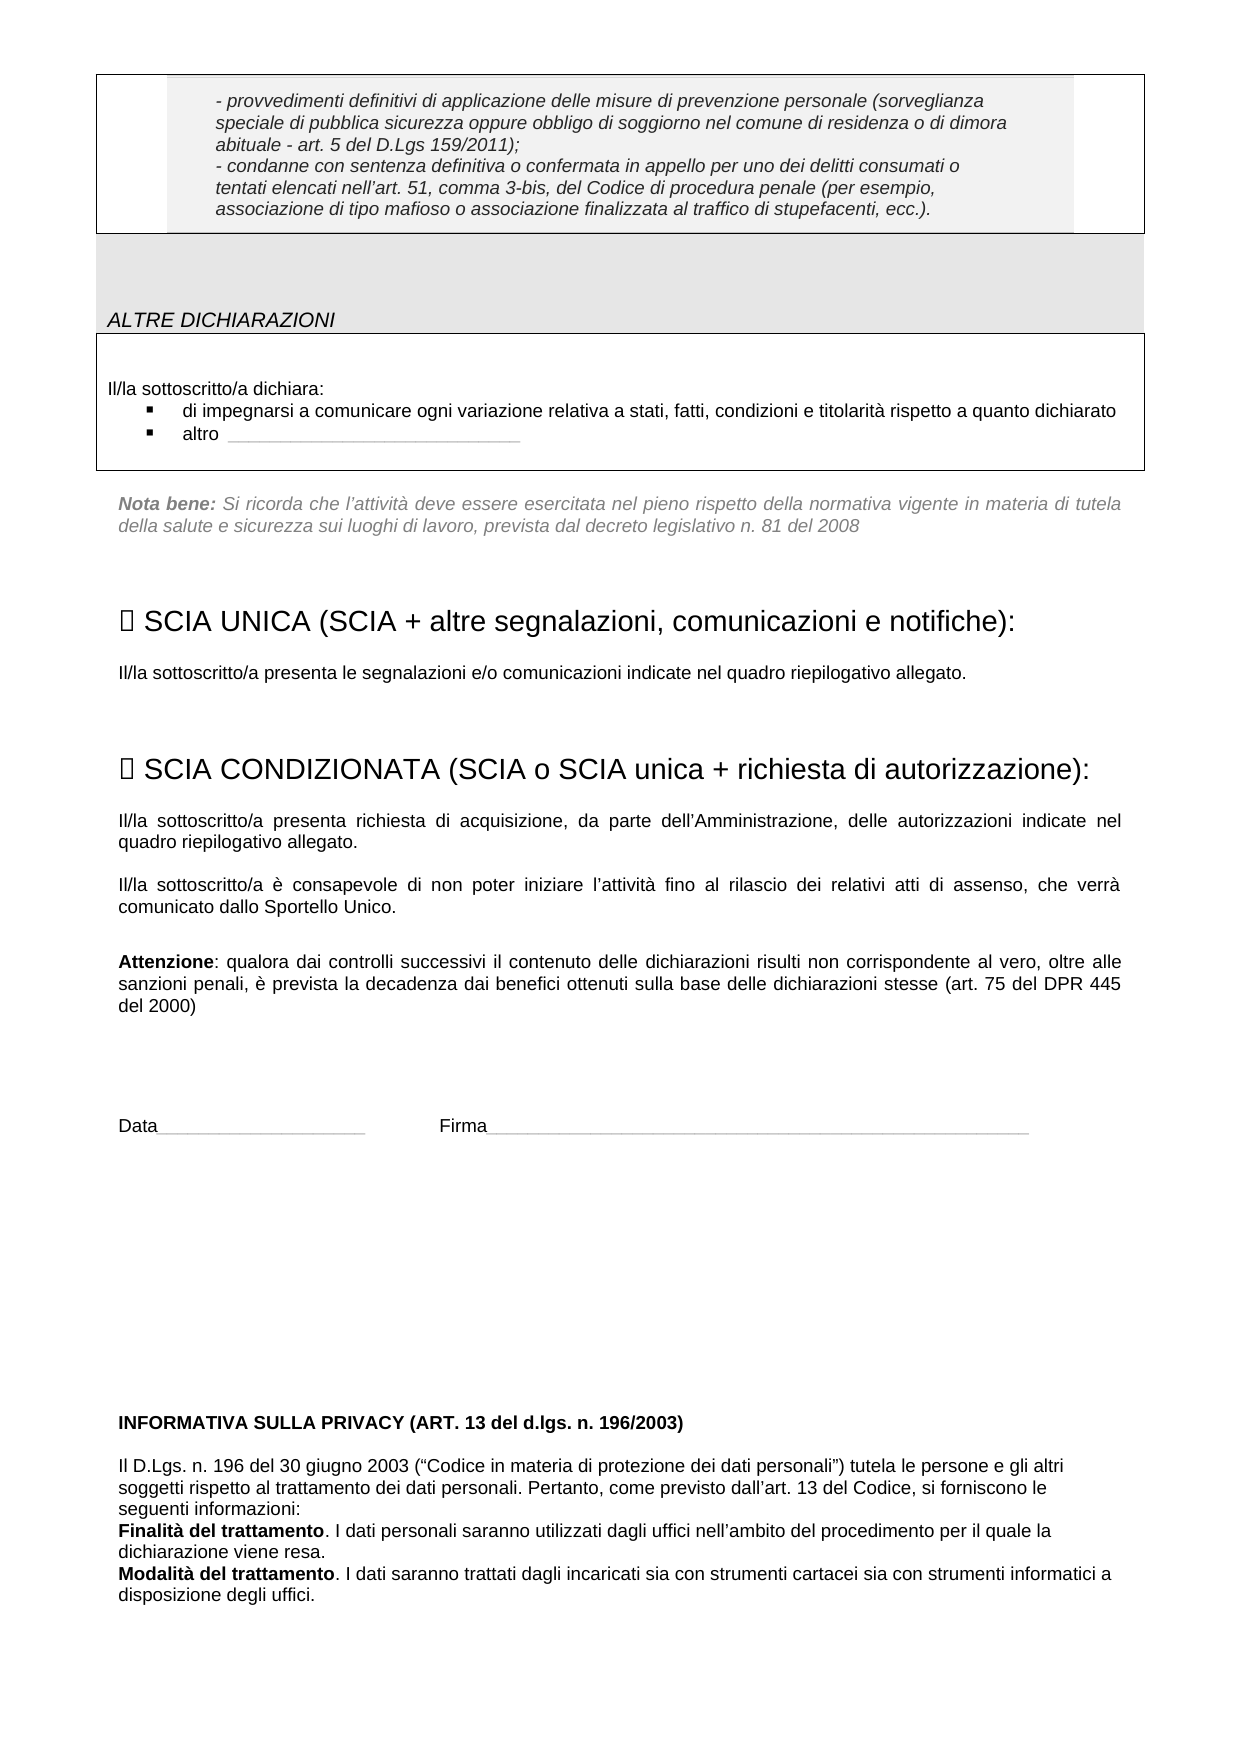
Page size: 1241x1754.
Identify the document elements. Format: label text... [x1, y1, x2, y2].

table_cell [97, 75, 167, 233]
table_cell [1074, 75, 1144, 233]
text Il D.Lgs. n. 196 del 30 giugno 2003 (“Codice in materia di protezione dei dati personali”) tutela le persone e gli altri soggetti rispetto al trattamento dei dati personali. Pertanto, come previsto dall’art. 13 del Codice, si forniscono le seguenti informazioni: [118, 1455, 1122, 1519]
table_cell ALTRE DICHIARAZIONI [96, 234, 1144, 333]
text INFORMATIVA SULLA PRIVACY (ART. 13 del d.lgs. n. 196/2003) [118, 1412, 1122, 1433]
text Data____________________ Firma____________________________________________________ [118, 1115, 1122, 1136]
text Finalità del trattamento. I dati personali saranno utilizzati dagli uffici nell’ambito del procedimento per il quale la dichiarazione viene resa. [118, 1519, 1122, 1563]
text  SCIA CONDIZIONATA (SCIA o SCIA unica + richiesta di autorizzazione): [118, 748, 1122, 788]
text Nota bene: Si ricorda che l’attività deve essere esercitata nel pieno rispetto della normativa vigente in materia di tutela della salute e sicurezza sui luoghi di lavoro, prevista dal decreto legislativo n. 81 del 2008 [118, 493, 1122, 536]
text Attenzione: qualora dai controlli successivi il contenuto delle dichiarazioni risulti non corrispondente al vero, oltre alle sanzioni penali, è prevista la decadenza dai benefici ottenuti sulla base delle dichiarazioni stesse (art. 75 del DPR 445 del 2000) [118, 951, 1122, 1016]
table_cell Il/la sottoscritto/a dichiara: di impegnarsi a comunicare ogni variazione relativa a stati, fatti, condizioni e titolarità rispetto a quanto dichiarato altro ____________________________ [97, 334, 1144, 470]
text Il/la sottoscritto/a è consapevole di non poter iniziare l’attività fino al rilascio dei relativi atti di assenso, che verrà comunicato dallo Sportello Unico. [118, 874, 1122, 917]
text Il/la sottoscritto/a presenta richiesta di acquisizione, da parte dell’Amministrazione, delle autorizzazioni indicate nel quadro riepilogativo allegato. [118, 809, 1122, 853]
text Modalità del trattamento. I dati saranno trattati dagli incaricati sia con strumenti cartacei sia con strumenti informatici a disposizione degli uffici. [118, 1563, 1122, 1606]
text  SCIA UNICA (SCIA + altre segnalazioni, comunicazioni e notifiche): [118, 601, 1122, 640]
text Il/la sottoscritto/a presenta le segnalazioni e/o comunicazioni indicate nel quadro riepilogativo allegato. [118, 662, 1122, 683]
